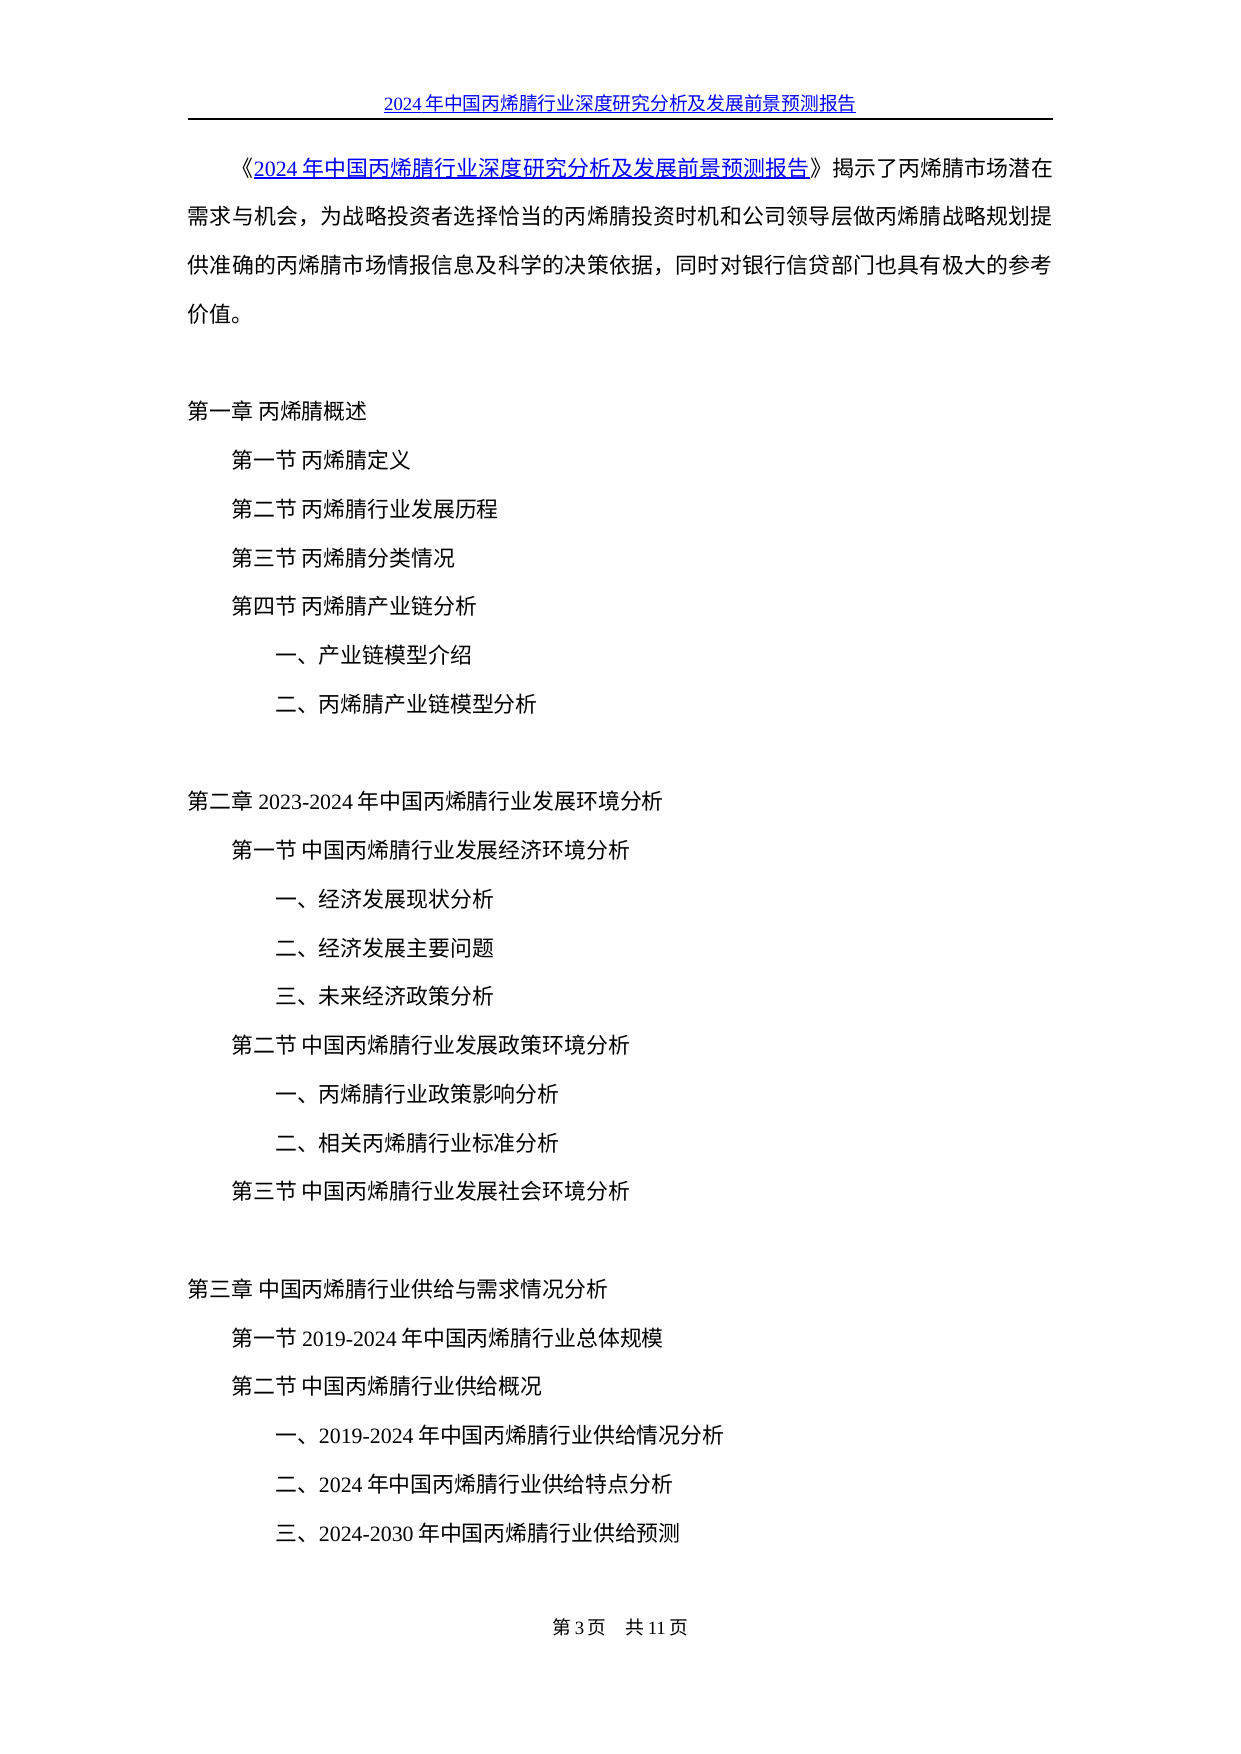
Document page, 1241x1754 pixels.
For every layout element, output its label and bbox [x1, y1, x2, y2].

text [187, 150, 1053, 1548]
